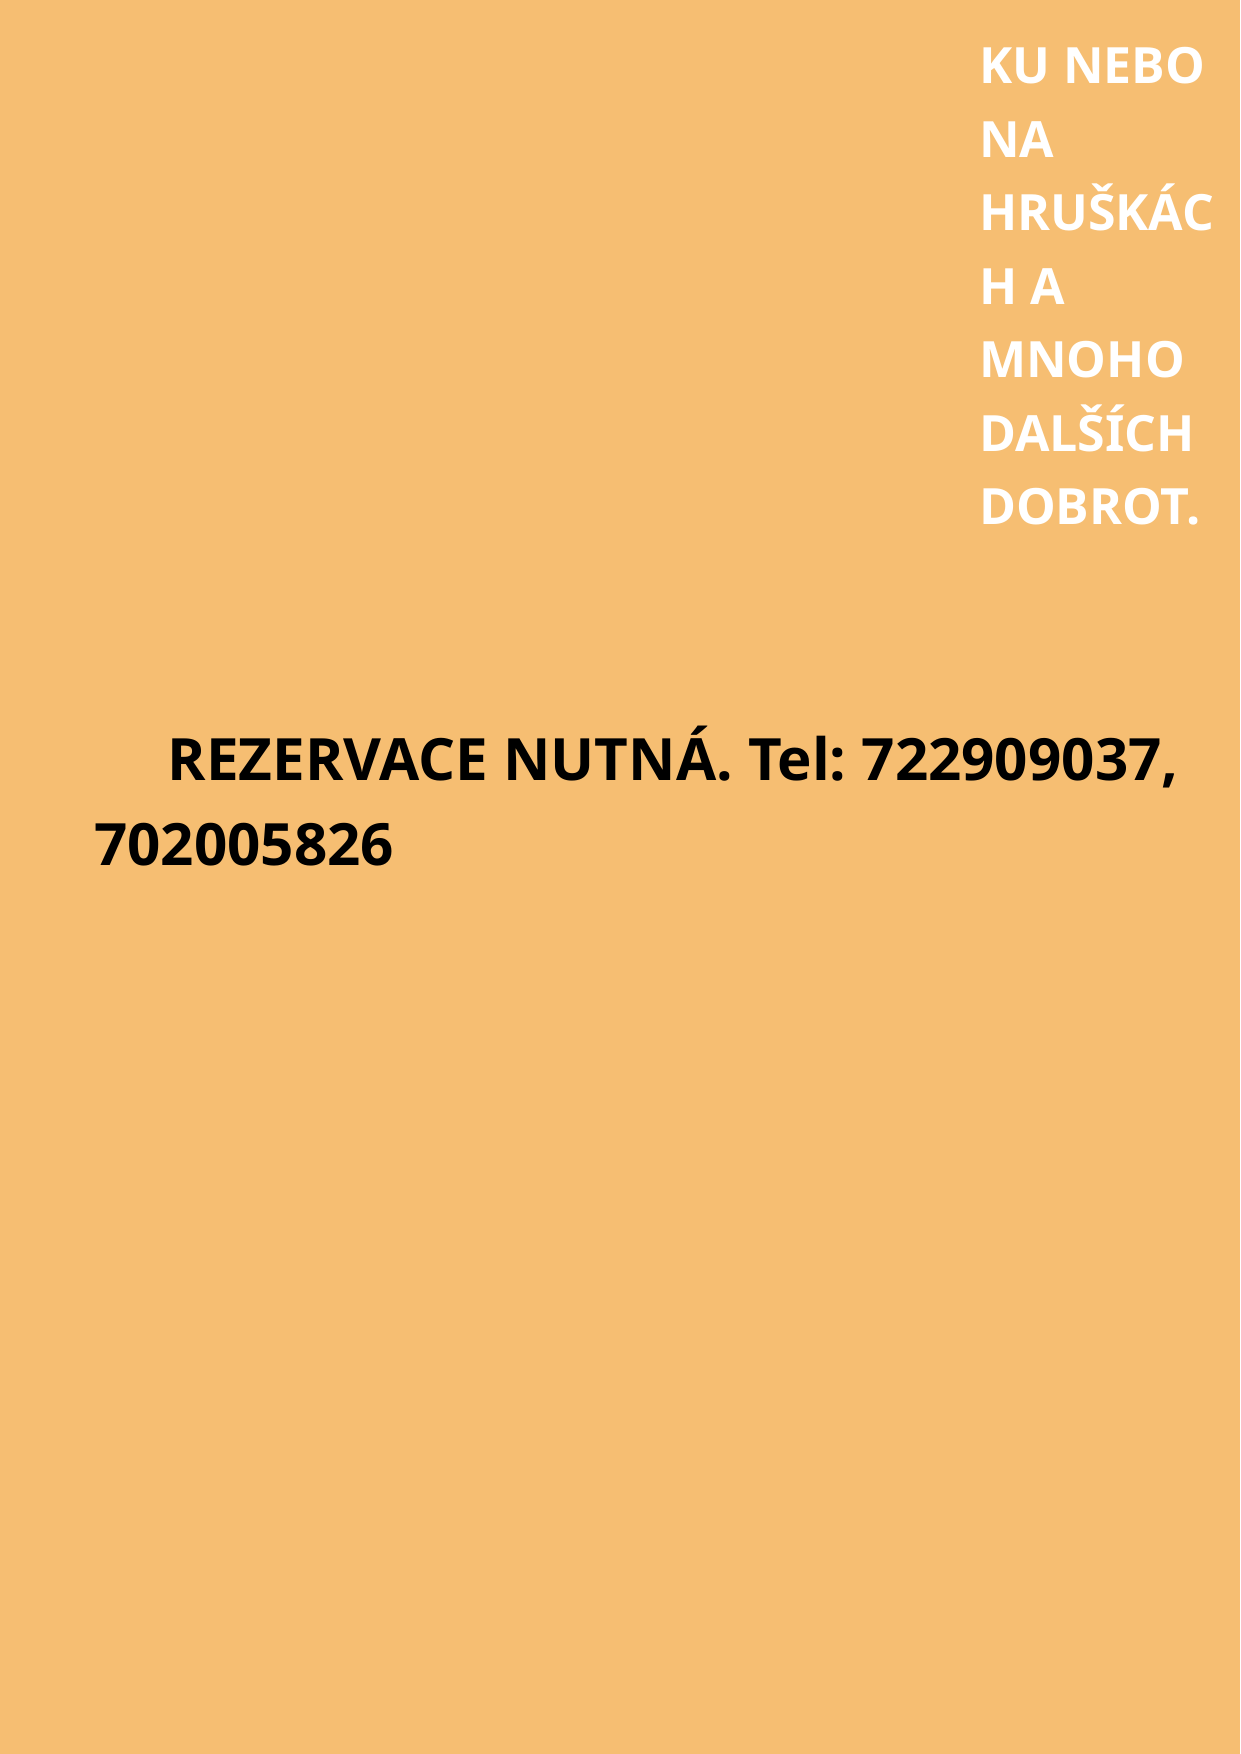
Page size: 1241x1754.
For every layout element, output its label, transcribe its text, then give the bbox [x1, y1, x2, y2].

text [979, 30, 1220, 539]
text REZERVACE NUTNÁ. Tel: 722909037, 702005826 [94, 717, 1220, 883]
